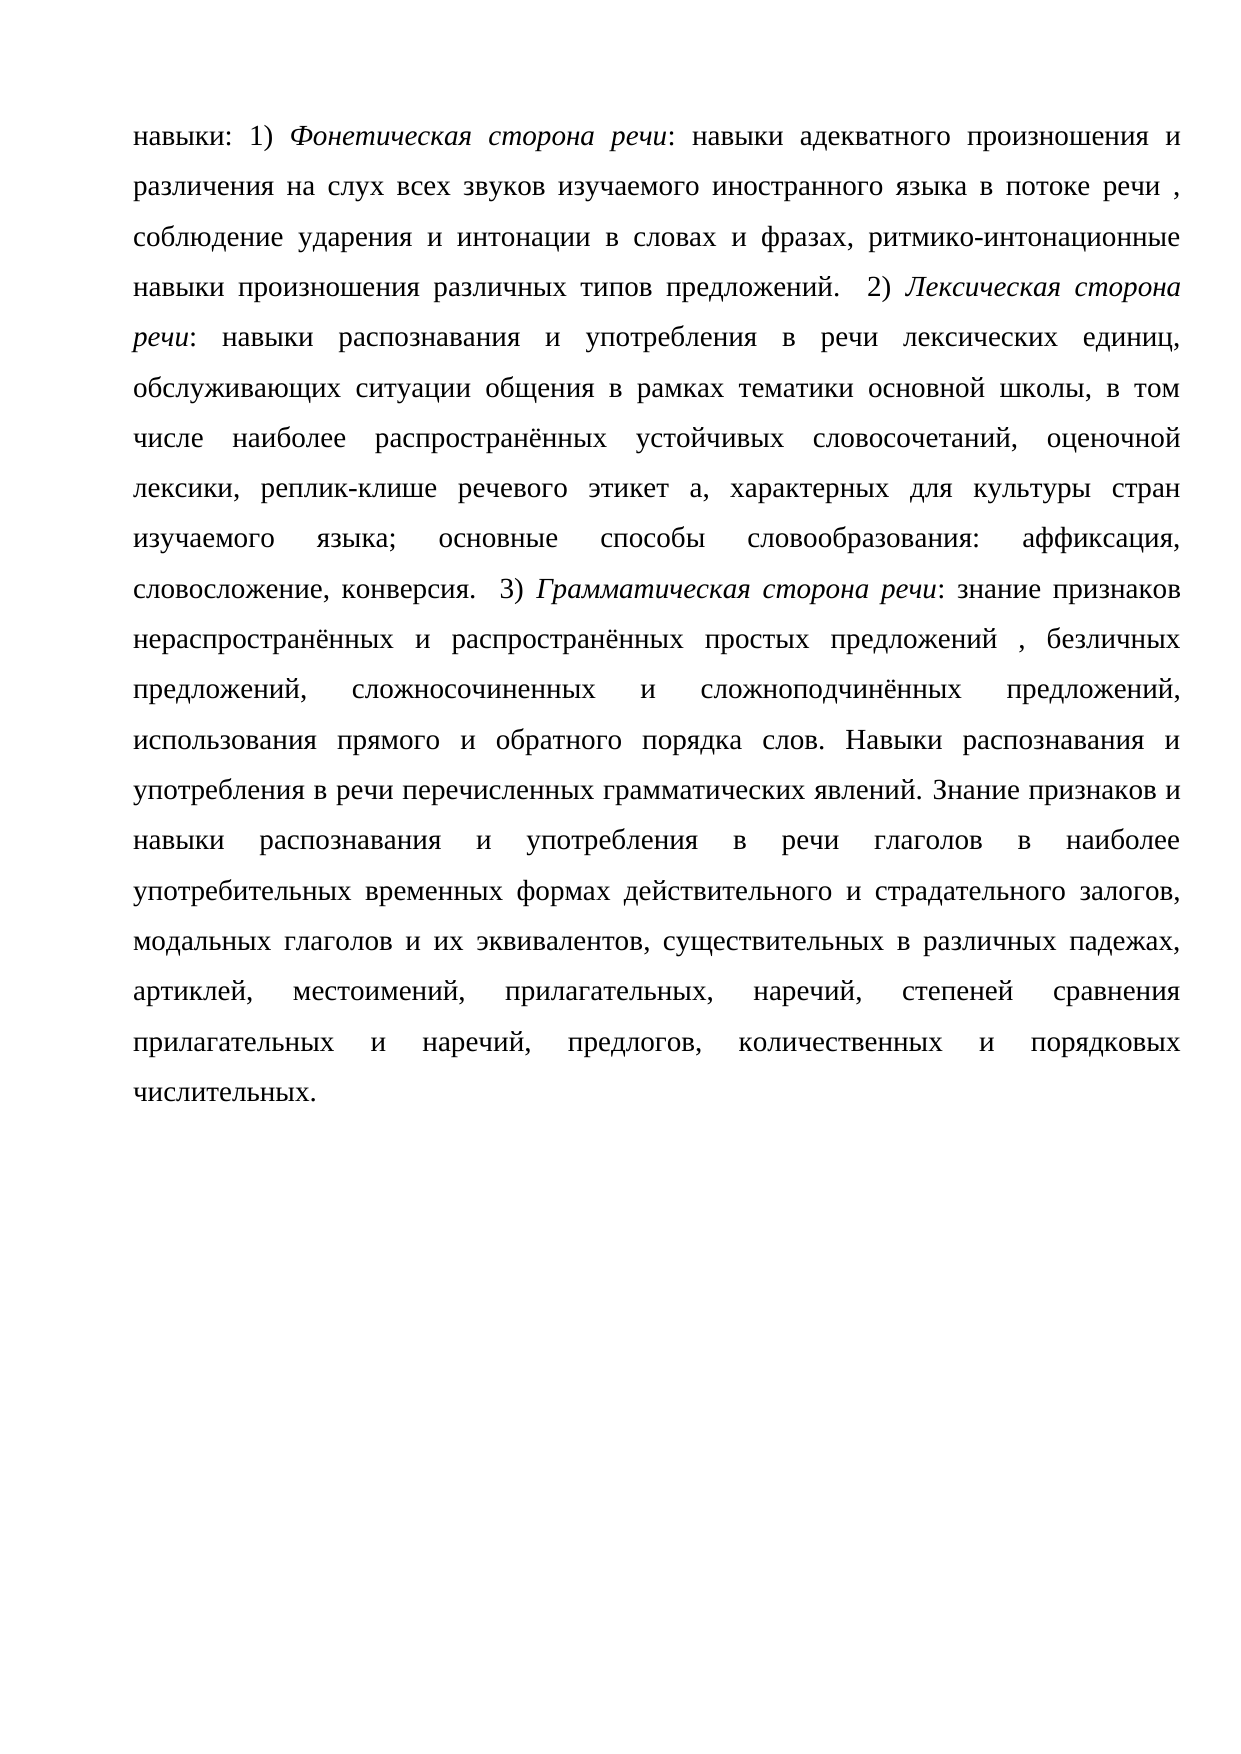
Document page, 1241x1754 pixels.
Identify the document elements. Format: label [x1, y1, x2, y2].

text [133, 118, 1181, 1108]
